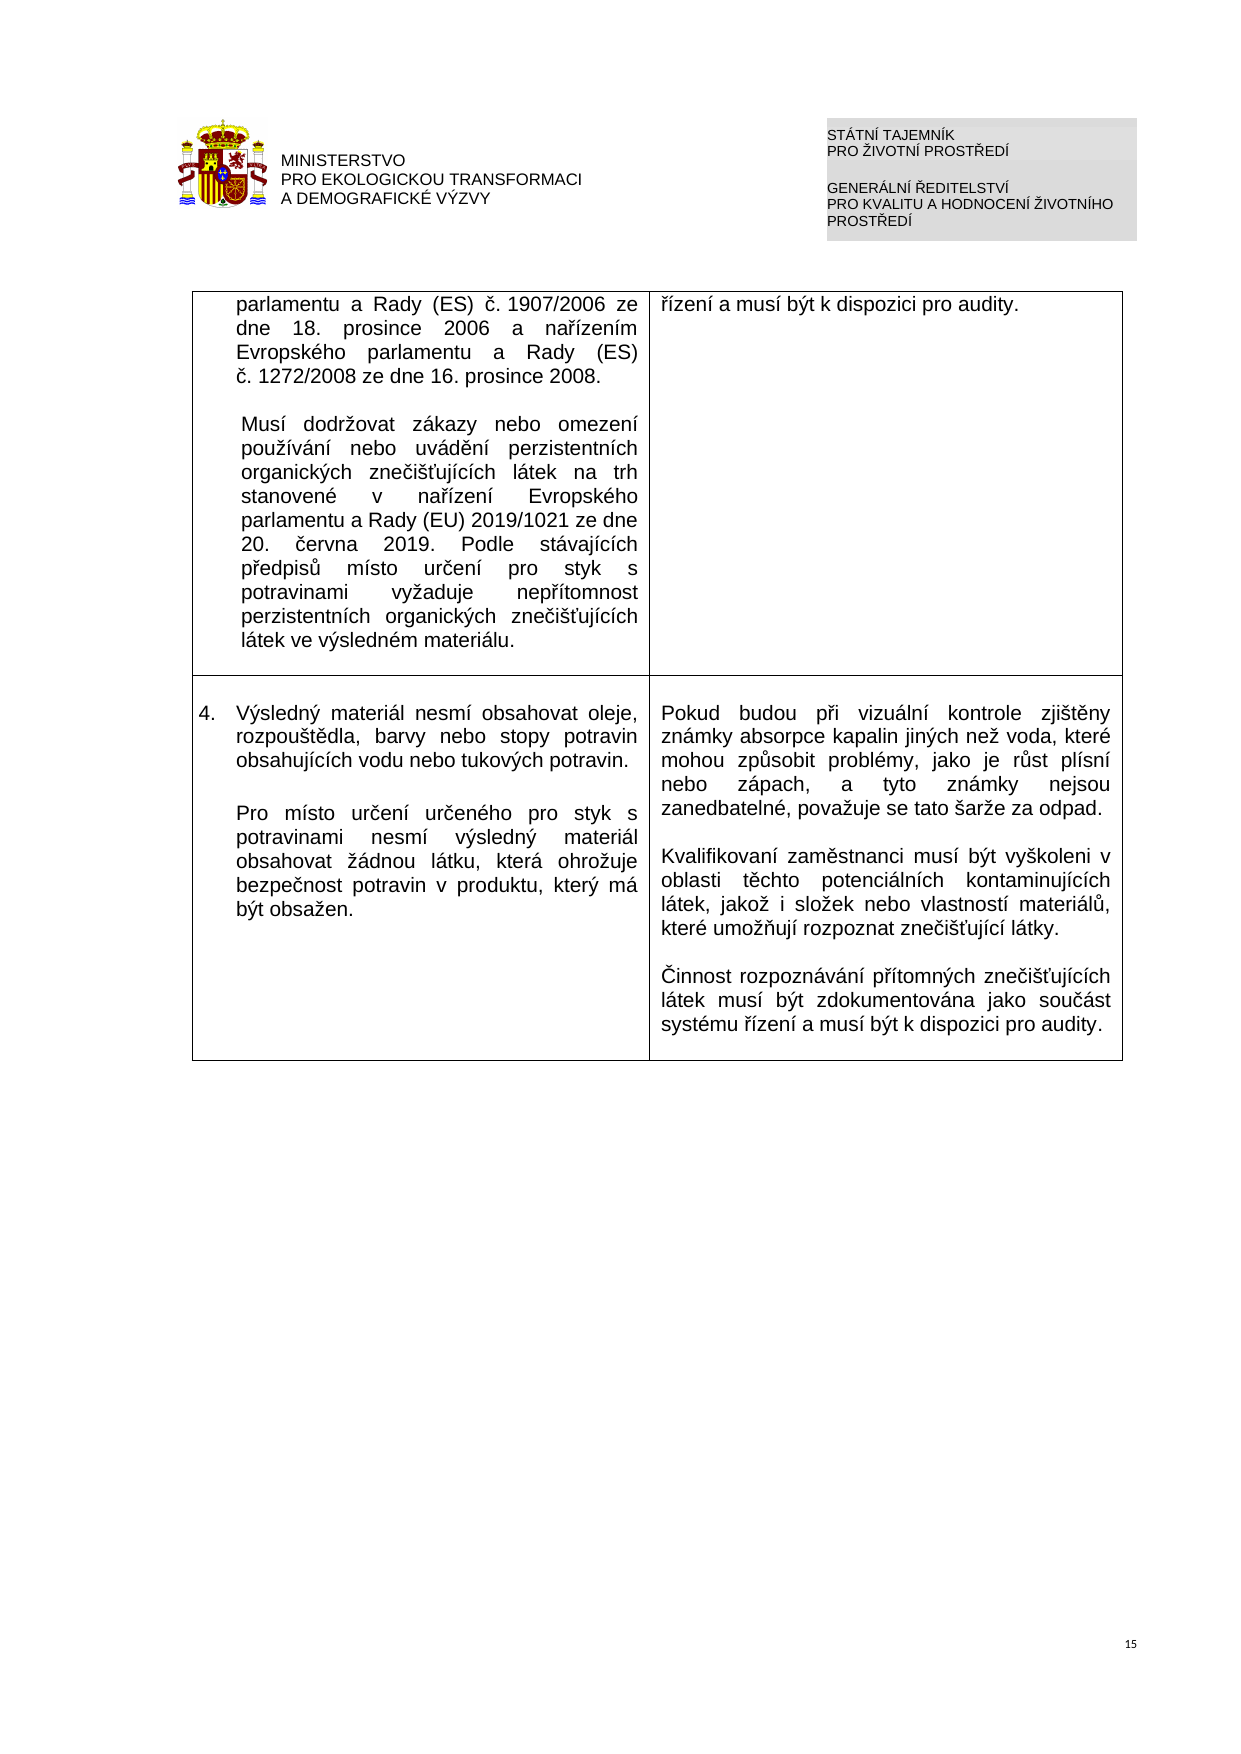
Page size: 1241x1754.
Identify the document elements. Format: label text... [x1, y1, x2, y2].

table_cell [650, 292, 1122, 675]
table_cell Pokud budou při vizuální kontrole zjištěny známky absorpce kapalin jiných než voda, které mohou způsobit problémy, jako je růst plísní nebo zápach, a tyto známky nejsou zanedbatelné, považuje se tato šarže za odpad. Kvalifikovaní zaměstnanci musí být vyškoleni v oblasti těchto potenciálních kontaminujících látek, jakož i složek nebo vlastností materiálů, které umožňují rozpoznat znečišťující látky. Činnost rozpoznávání přítomných znečišťujících látek musí být zdokumentována jako součást systému řízení a musí být k dispozici pro audity. [650, 676, 1122, 1060]
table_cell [193, 292, 649, 675]
table_cell Výsledný materiál nesmí obsahovat oleje, rozpouštědla, barvy nebo stopy potravin obsahujících vodu nebo tukových potravin. Pro místo určení určeného pro styk s potravinami nesmí výsledný materiál obsahovat žádnou látku, která ohrožuje bezpečnost potravin v produktu, který má být obsažen. [193, 676, 649, 1060]
